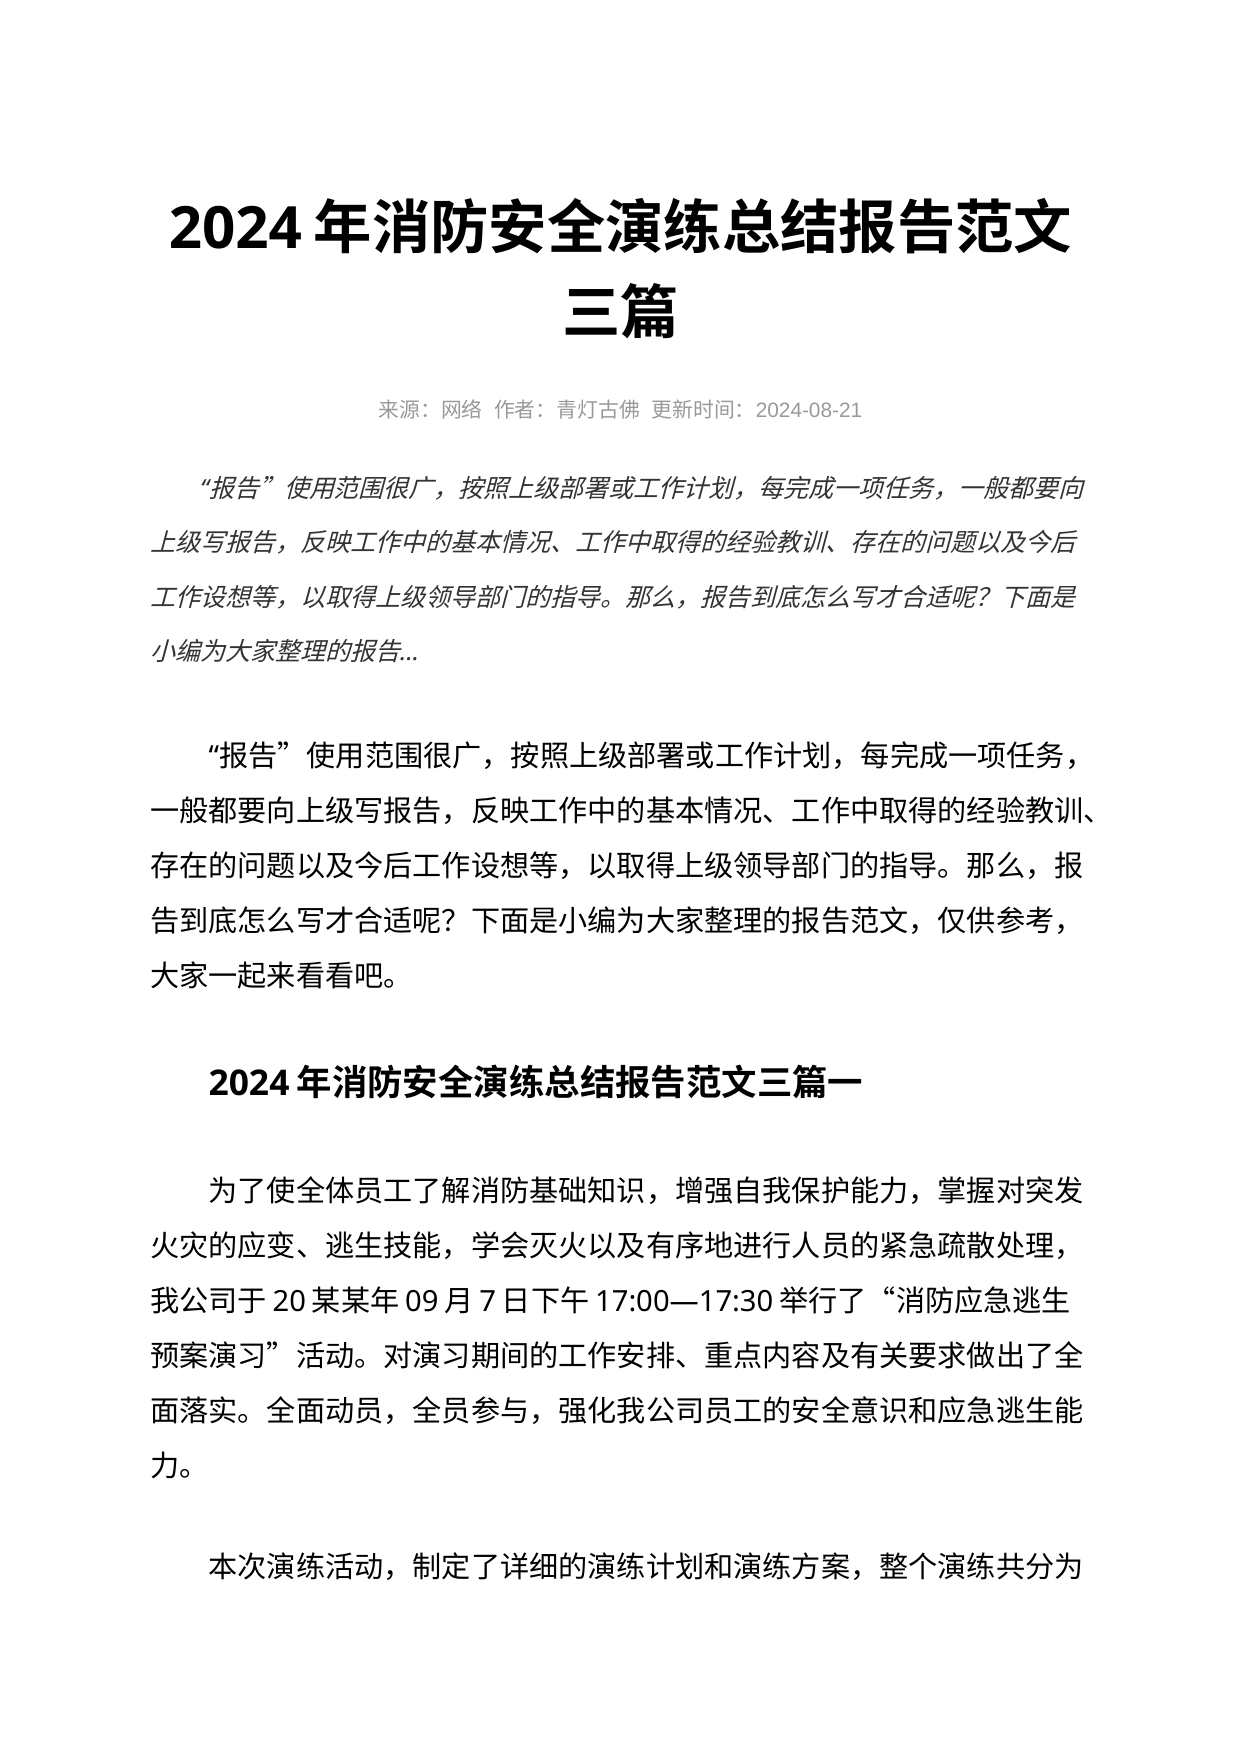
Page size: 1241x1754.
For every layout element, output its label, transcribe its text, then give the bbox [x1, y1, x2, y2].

text 为了使全体员工了解消防基础知识，增强自我保护能力，掌握对突发火灾的应变、逃生技能，学会灭火以及有序地进行人员的紧急疏散处理，我公司于20某某年09月7日下午17:00—17:30举行了“消防应急逃生预案演习”活动。对演习期间的工作安排、重点内容及有关要求做出了全面落实。全面动员，全员参与，强化我公司员工的安全意识和应急逃生能力。 [150, 1168, 1090, 1484]
text “报告”使用范围很广，按照上级部署或工作计划，每完成一项任务，一般都要向上级写报告，反映工作中的基本情况、工作中取得的经验教训、存在的问题以及今后工作设想等，以取得上级领导部门的指导。那么，报告到底怎么写才合适呢？下面是小编为大家整理的报告范文，仅供参考，大家一起来看看吧。 [150, 733, 1090, 994]
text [150, 1544, 1090, 1586]
text 来源：网络 作者：青灯古佛 更新时间：2024-08-21 [150, 397, 1090, 421]
text “报告”使用范围很广，按照上级部署或工作计划，每完成一项任务，一般都要向上级写报告，反映工作中的基本情况、工作中取得的经验教训、存在的问题以及今后工作设想等，以取得上级领导部门的指导。那么，报告到底怎么写才合适呢？下面是小编为大家整理的报告... [150, 468, 1090, 668]
text 2024年消防安全演练总结报告范文三篇一 [150, 1054, 1090, 1105]
subtitle 2024年消防安全演练总结报告范文三篇 [150, 181, 1090, 351]
